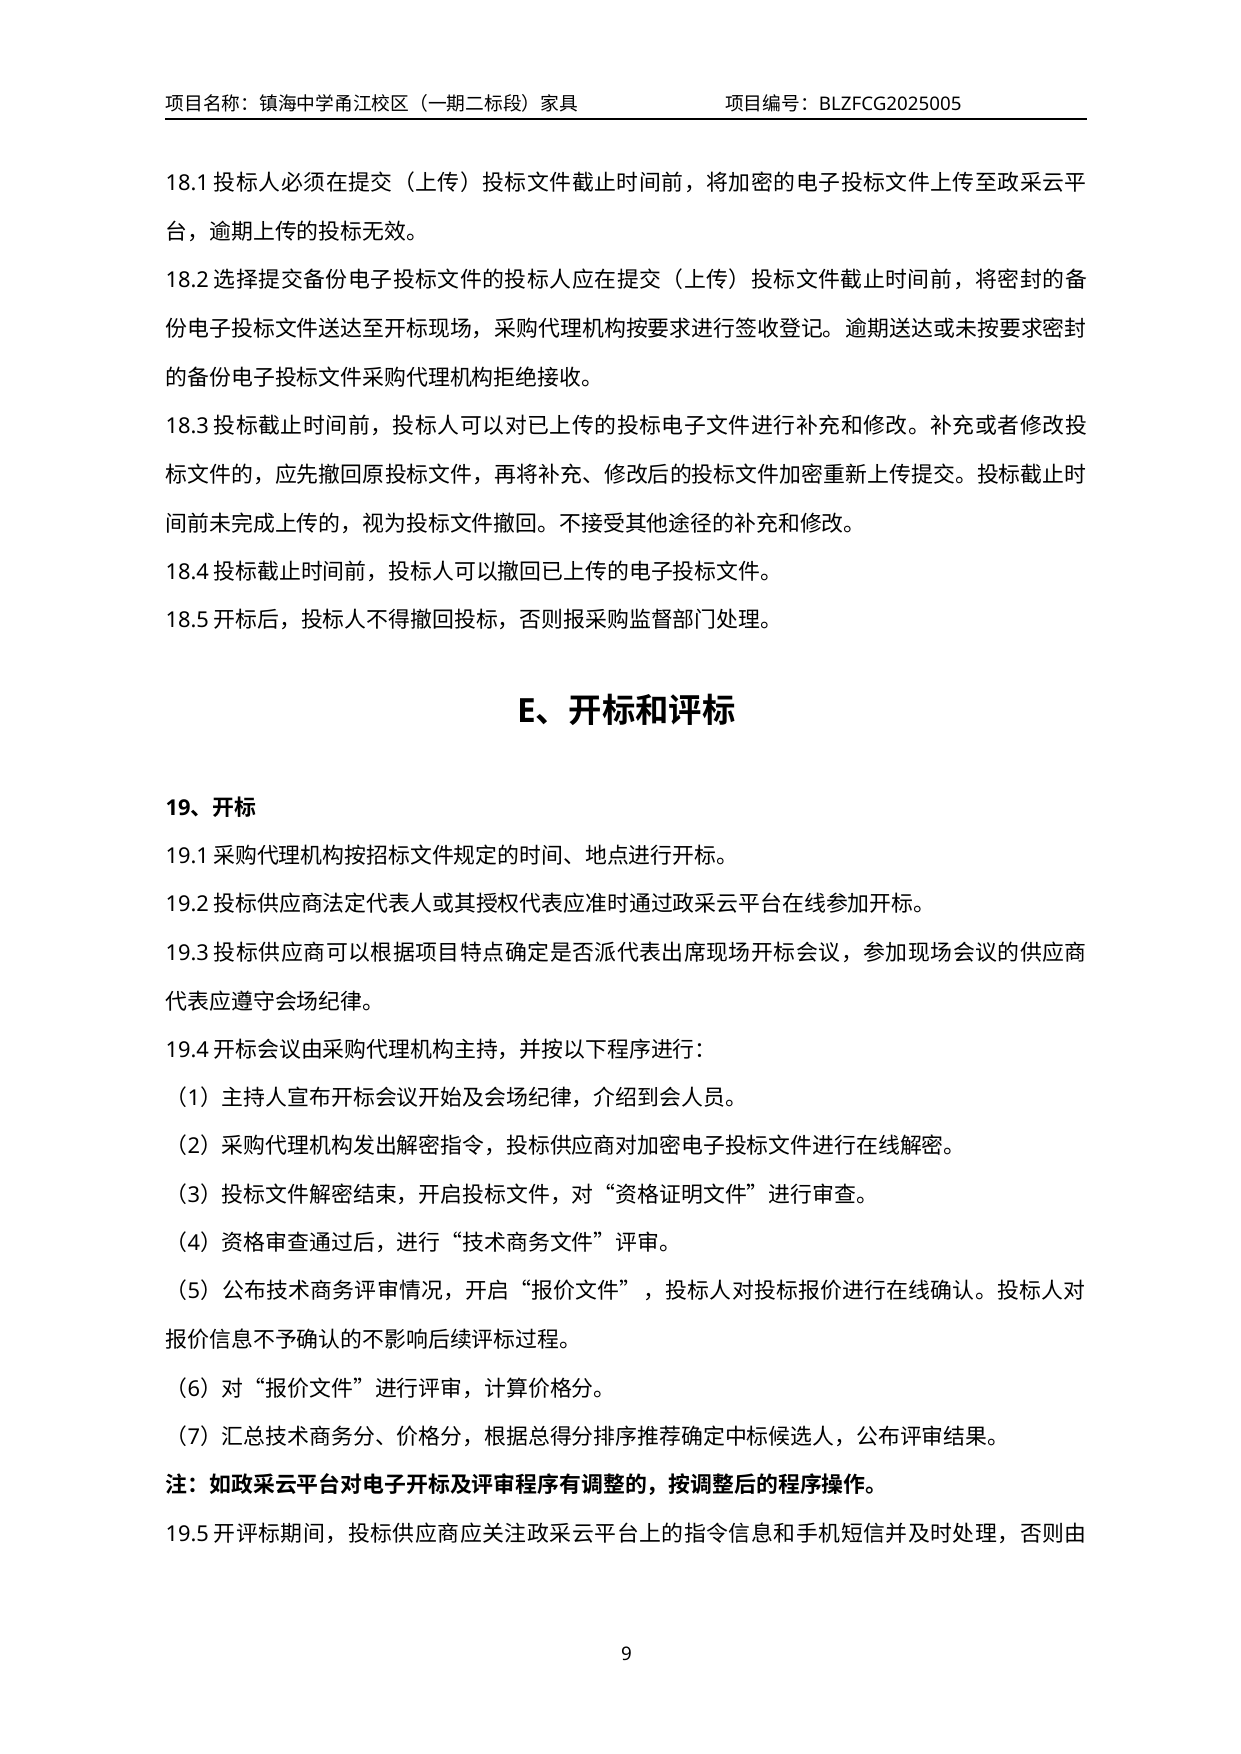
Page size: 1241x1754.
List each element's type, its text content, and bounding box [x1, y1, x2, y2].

text E、开标和评标 [165, 675, 1087, 740]
text 注：如政采云平台对电子开标及评审程序有调整的，按调整后的程序操作。 [165, 1467, 1087, 1499]
text 19.1采购代理机构按招标文件规定的时间、地点进行开标。 [165, 838, 1087, 870]
text 18.1投标人必须在提交（上传）投标文件截止时间前，将加密的电子投标文件上传至政采云平台，逾期上传的投标无效。 [165, 165, 1087, 246]
text 19.3投标供应商可以根据项目特点确定是否派代表出席现场开标会议，参加现场会议的供应商代表应遵守会场纪律。 [165, 934, 1087, 1016]
text （5）公布技术商务评审情况，开启“报价文件”，投标人对投标报价进行在线确认。投标人对报价信息不予确认的不影响后续评标过程。 [165, 1273, 1087, 1354]
text 18.5开标后，投标人不得撤回投标，否则报采购监督部门处理。 [165, 602, 1087, 634]
text 19.2投标供应商法定代表人或其授权代表应准时通过政采云平台在线参加开标。 [165, 886, 1087, 919]
text 18.4投标截止时间前，投标人可以撤回已上传的电子投标文件。 [165, 554, 1087, 586]
text （3）投标文件解密结束，开启投标文件，对“资格证明文件”进行审查。 [165, 1177, 1087, 1209]
text 18.3投标截止时间前，投标人可以对已上传的投标电子文件进行补充和修改。补充或者修改投标文件的，应先撤回原投标文件，再将补充、修改后的投标文件加密重新上传提交。投标截止时间前未完成上传的，视为投标文件撤回。不接受其他途径的补充和修改。 [165, 408, 1087, 538]
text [165, 1515, 1087, 1548]
text （1）主持人宣布开标会议开始及会场纪律，介绍到会人员。 [165, 1080, 1087, 1112]
text 19.4开标会议由采购代理机构主持，并按以下程序进行： [165, 1032, 1087, 1064]
text 18.2选择提交备份电子投标文件的投标人应在提交（上传）投标文件截止时间前，将密封的备份电子投标文件送达至开标现场，采购代理机构按要求进行签收登记。逾期送达或未按要求密封的备份电子投标文件采购代理机构拒绝接收。 [165, 262, 1087, 392]
text （7）汇总技术商务分、价格分，根据总得分排序推荐确定中标候选人，公布评审结果。 [165, 1419, 1087, 1451]
text （2）采购代理机构发出解密指令，投标供应商对加密电子投标文件进行在线解密。 [165, 1128, 1087, 1161]
text （6）对“报价文件”进行评审，计算价格分。 [165, 1370, 1087, 1403]
text （4）资格审查通过后，进行“技术商务文件”评审。 [165, 1225, 1087, 1257]
text 19、开标 [165, 789, 1087, 822]
